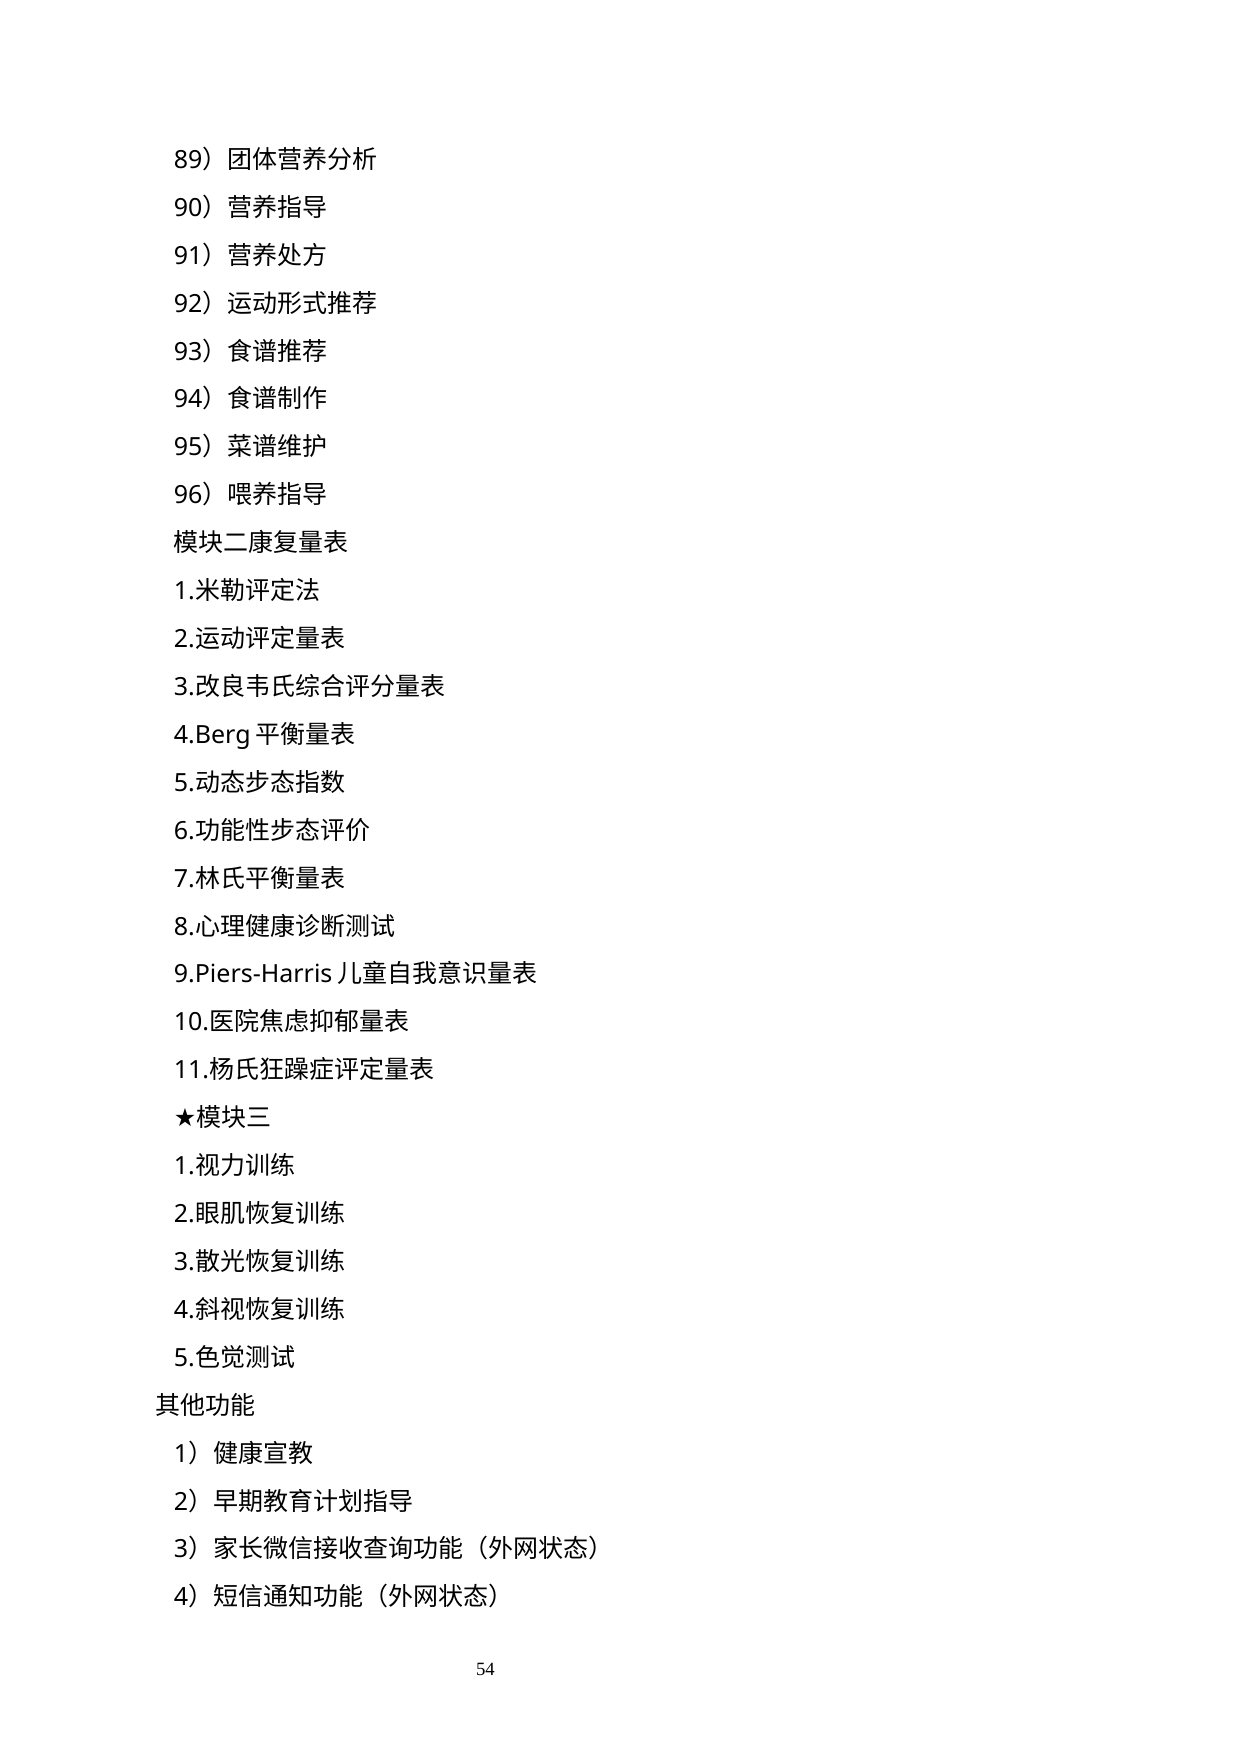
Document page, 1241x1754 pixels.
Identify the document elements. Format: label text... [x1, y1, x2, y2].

text 5.色觉测试 [130, 1328, 1122, 1376]
text 3.散光恢复训练 [130, 1232, 1122, 1280]
text 89）团体营养分析 [130, 130, 1122, 178]
list 家长微信接收查询功能（外网状态） [130, 1519, 1122, 1567]
text 7.林氏平衡量表 [130, 849, 1122, 897]
text 10.医院焦虑抑郁量表 [130, 992, 1122, 1040]
text 95）菜谱维护 [130, 417, 1122, 465]
text 4.Berg平衡量表 [130, 705, 1122, 753]
text 96）喂养指导 [130, 465, 1122, 513]
text 92）运动形式推荐 [130, 274, 1122, 322]
text 93）食谱推荐 [130, 322, 1122, 369]
text ★模块三 [130, 1088, 1122, 1136]
text 4.斜视恢复训练 [130, 1280, 1122, 1328]
text 9.Piers-Harris儿童自我意识量表 [130, 944, 1122, 992]
list 早期教育计划指导 [130, 1472, 1122, 1519]
text 1.视力训练 [130, 1136, 1122, 1184]
text 1.米勒评定法 [130, 561, 1122, 609]
list 健康宣教 [130, 1424, 1122, 1472]
text 2.运动评定量表 [130, 609, 1122, 657]
text 3.改良韦氏综合评分量表 [130, 657, 1122, 705]
text 2.眼肌恢复训练 [130, 1184, 1122, 1232]
text 模块二康复量表 [130, 513, 1122, 561]
text 90）营养指导 [130, 178, 1122, 226]
text 8.心理健康诊断测试 [130, 897, 1122, 944]
text 6.功能性步态评价 [130, 801, 1122, 849]
text 11.杨氏狂躁症评定量表 [130, 1040, 1122, 1088]
text 94）食谱制作 [130, 369, 1122, 417]
text 5.动态步态指数 [130, 753, 1122, 801]
text 其他功能 [130, 1376, 1122, 1424]
text 91）营养处方 [130, 226, 1122, 274]
list 短信通知功能（外网状态） [130, 1567, 1122, 1615]
